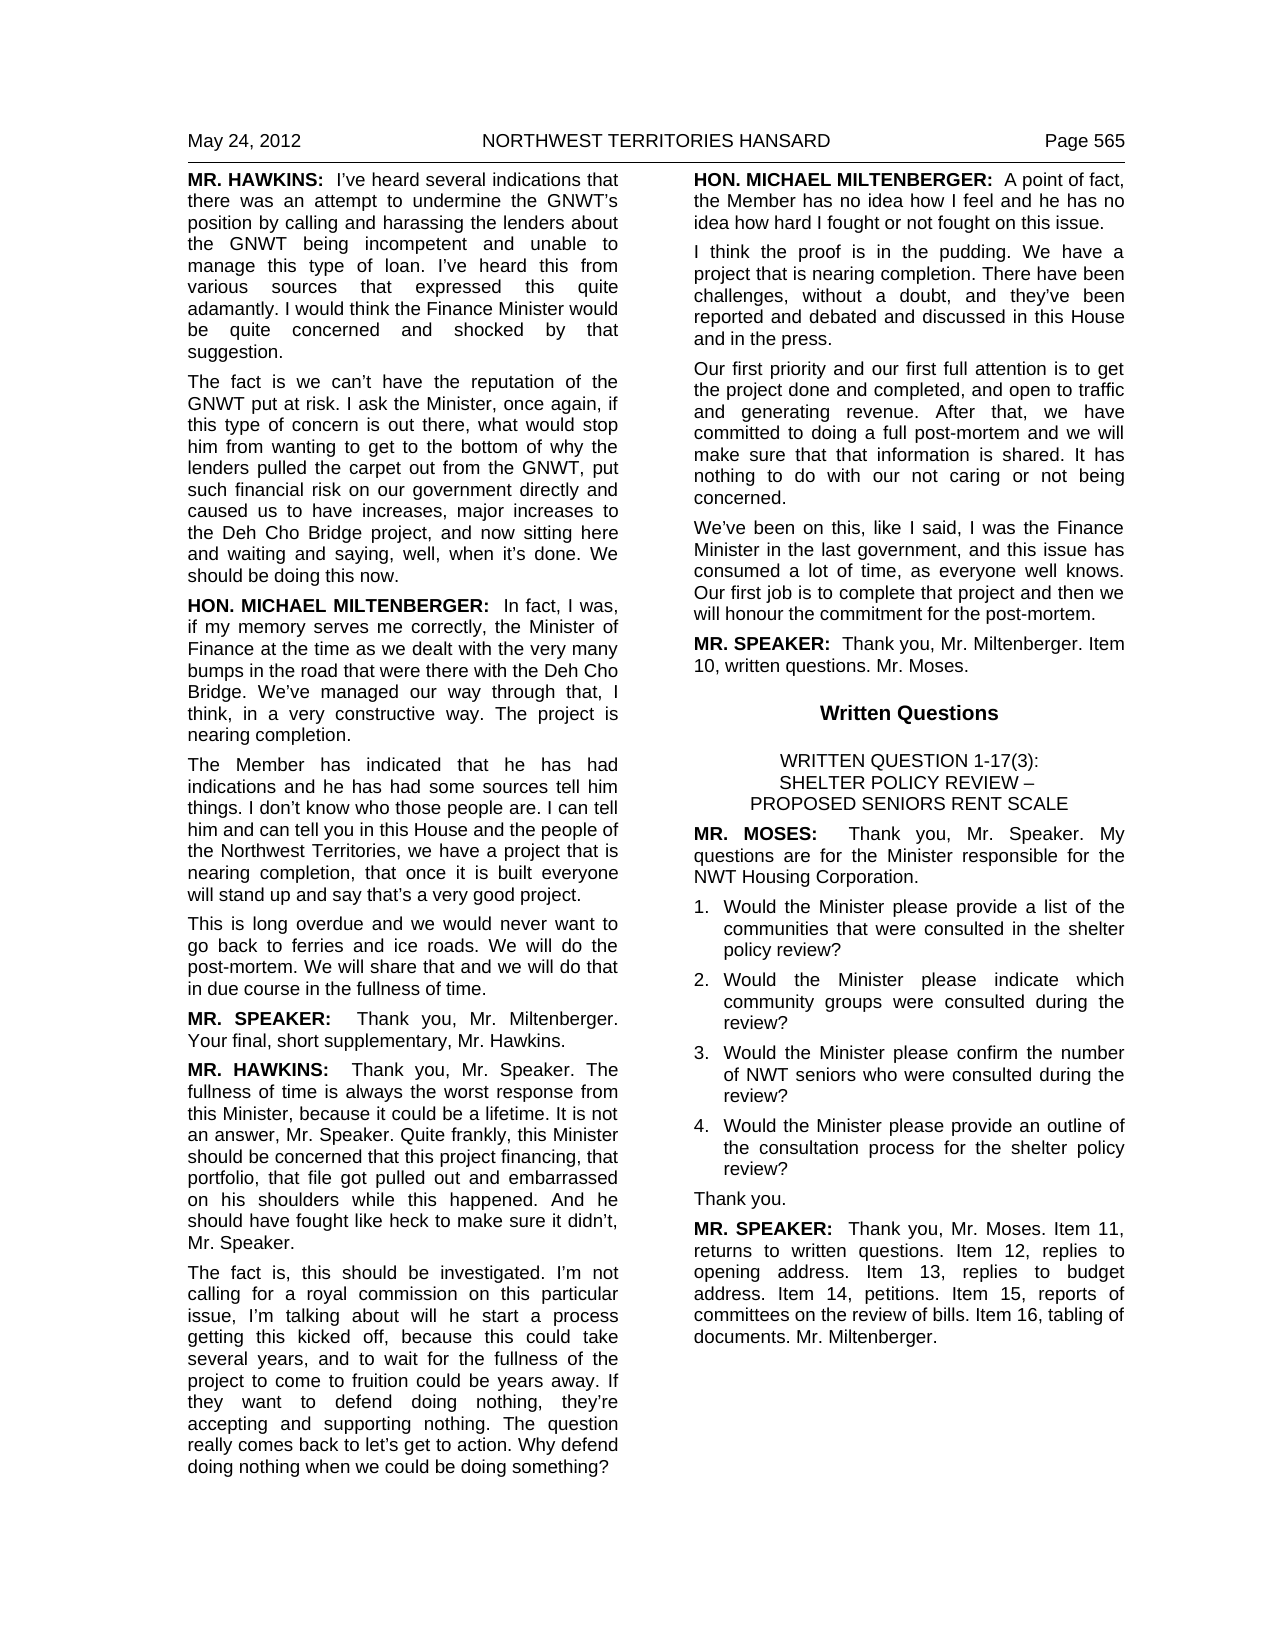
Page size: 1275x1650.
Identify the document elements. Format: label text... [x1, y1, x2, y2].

text The Member has indicated that he has had indications and he has had some sources tell him things. I don’t know who those people are. I can tell him and can tell you in this House and the people of the Northwest Territories, we have a project that is nearing completion, that once it is built everyone will stand up and say that’s a very good project. [187, 754, 619, 905]
text MR. HAWKINS: Thank you, Mr. Speaker. The fullness of time is always the worst response from this Minister, because it could be a lifetime. It is not an answer, Mr. Speaker. Quite frankly, this Minister should be concerned that this project financing, that portfolio, that file got pulled out and embarrassed on his shoulders while this happened. And he should have fought like heck to make sure it didn’t, Mr. Speaker. [187, 1059, 619, 1253]
text HON. MICHAEL MILTENBERGER: In fact, I was, if my memory serves me correctly, the Minister of Finance at the time as we dealt with the very many bumps in the road that were there with the Deh Cho Bridge. We’ve managed our way through that, I think, in a very constructive way. The project is nearing completion. [187, 595, 619, 746]
list Would the Minister please confirm the number of NWT seniors who were consulted during the review? [694, 1042, 1125, 1107]
text MR. SPEAKER: Thank you, Mr. Miltenberger. Your final, short supplementary, Mr. Hawkins. [187, 1008, 619, 1051]
text MR. MOSES: Thank you, Mr. Speaker. My questions are for the Minister responsible for the NWT Housing Corporation. [694, 823, 1125, 888]
text MR. HAWKINS: I’ve heard several indications that there was an attempt to undermine the GNWT’s position by calling and harassing the lenders about the GNWT being incompetent and unable to manage this type of loan. I’ve heard this from various sources that expressed this quite adamantly. I would think the Finance Minister would be quite concerned and shocked by that suggestion. [187, 168, 619, 362]
subtitle Written Questions [694, 701, 1125, 725]
list Would the Minister please provide a list of the communities that were consulted in the shelter policy review? [694, 896, 1125, 961]
text Our first priority and our first full attention is to get the project done and completed, and open to traffic and generating revenue. After that, we have committed to doing a full post-mortem and we will make sure that that information is shared. It has nothing to do with our not caring or not being concerned. [694, 357, 1125, 508]
text This is long overdue and we would never want to go back to ferries and ice roads. We will do the post-mortem. We will share that and we will do that in due course in the fullness of time. [187, 913, 619, 999]
list Would the Minister please provide an outline of the consultation process for the shelter policy review? [694, 1115, 1125, 1180]
text Thank you. [694, 1188, 1125, 1210]
subtitle WRITTEN QUESTION 1-17(3): SHELTER POLICY REVIEW – PROPOSED SENIORS RENT SCALE [694, 750, 1125, 815]
text The fact is we can’t have the reputation of the GNWT put at risk. I ask the Minister, once again, if this type of concern is out there, what would stop him from wanting to get to the bottom of why the lenders pulled the carpet out from the GNWT, put such financial risk on our government directly and caused us to have increases, major increases to the Deh Cho Bridge project, and now sitting here and waiting and saying, well, when it’s done. We should be doing this now. [187, 371, 619, 586]
text MR. SPEAKER: Thank you, Mr. Miltenberger. Item 10, written questions. Mr. Moses. [694, 633, 1125, 676]
list Would the Minister please indicate which community groups were consulted during the review? [694, 969, 1125, 1034]
text I think the proof is in the pudding. We have a project that is nearing completion. There have been challenges, without a doubt, and they’ve been reported and debated and discussed in this House and in the press. [694, 241, 1125, 349]
text The fact is, this should be investigated. I’m not calling for a royal commission on this particular issue, I’m talking about will he start a process getting this kicked off, because this could take several years, and to wait for the fullness of the project to come to fruition could be years away. If they want to defend doing nothing, they’re accepting and supporting nothing. The question really comes back to let’s get to action. Why defend doing nothing when we could be doing something? [187, 1262, 619, 1477]
text HON. MICHAEL MILTENBERGER: A point of fact, the Member has no idea how I feel and he has no idea how hard I fought or not fought on this issue. [694, 168, 1125, 233]
text We’ve been on this, like I said, I was the Finance Minister in the last government, and this issue has consumed a lot of time, as everyone well knows. Our first job is to complete that project and then we will honour the commitment for the post-mortem. [694, 517, 1125, 624]
text MR. SPEAKER: Thank you, Mr. Moses. Item 11, returns to written questions. Item 12, replies to opening address. Item 13, replies to budget address. Item 14, petitions. Item 15, reports of committees on the review of bills. Item 16, tabling of documents. Mr. Miltenberger. [694, 1218, 1125, 1347]
